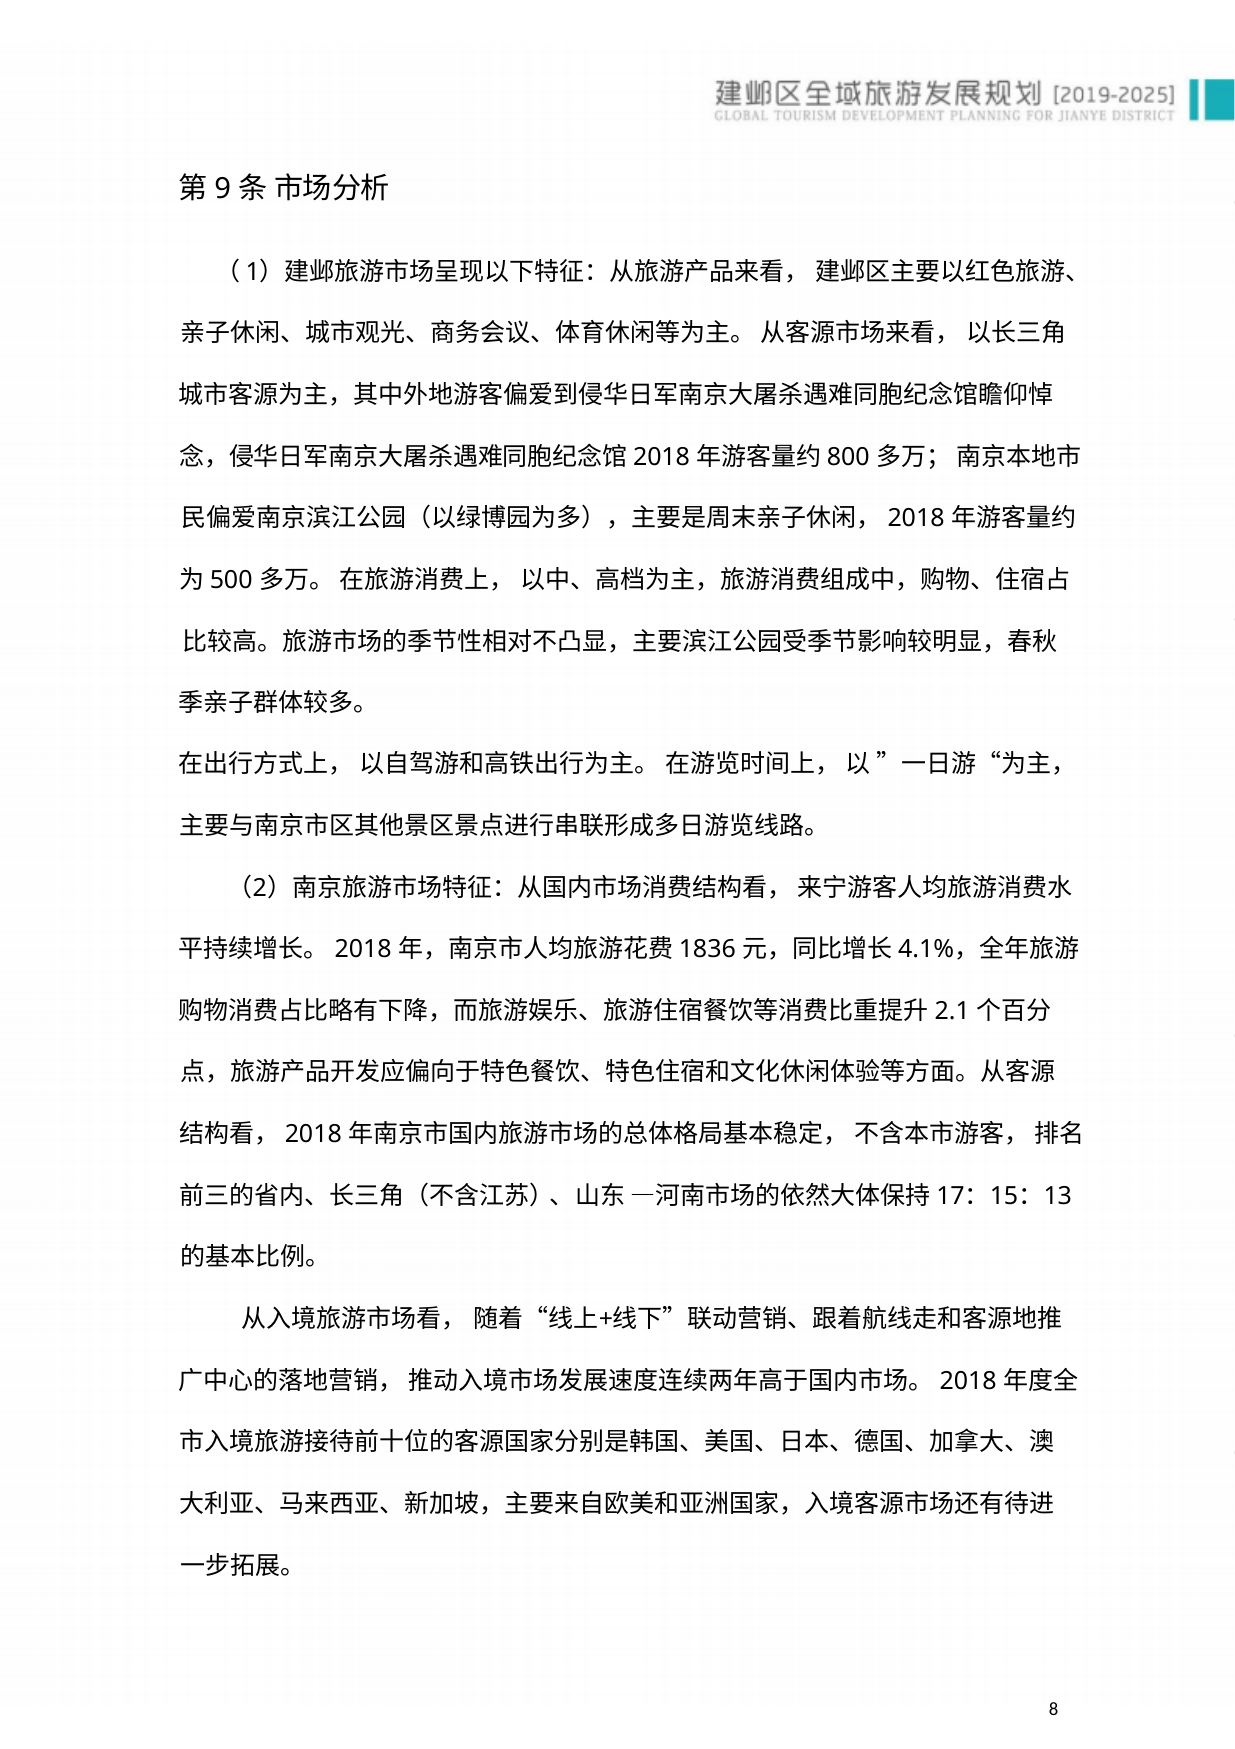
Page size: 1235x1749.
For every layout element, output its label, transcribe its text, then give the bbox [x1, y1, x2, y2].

text 在出行方式上， 以自驾游和高铁出行为主。 在游览时间上， 以 ”一日游“为主， [0, 747, 1234, 779]
picture [0, 42, 1235, 1706]
text 比较高。旅游市场的季节性相对不凸显，主要滨江公园受季节影响较明显，春秋 [0, 624, 1234, 656]
text 前三的省内、长三角（不含江苏）、山东 —河南市场的依然大体保持 17：15：13 [0, 1178, 1234, 1211]
text 民偏爱南京滨江公园（以绿博园为多），主要是周末亲子休闲， 2018 年游客量约 [0, 501, 1234, 533]
text 购物消费占比略有下降，而旅游娱乐、旅游住宿餐饮等消费比重提升 2.1 个百分 [0, 993, 1234, 1026]
text 的基本比例。 [0, 1239, 1234, 1272]
text 从入境旅游市场看， 随着“线上+线下”联动营销、跟着航线走和客源地推 [0, 1301, 1234, 1334]
text 市入境旅游接待前十位的客源国家分别是韩国、美国、日本、德国、加拿大、澳 [0, 1425, 1234, 1457]
text 城市客源为主，其中外地游客偏爱到侵华日军南京大屠杀遇难同胞纪念馆瞻仰悼 [0, 377, 1234, 410]
text （2）南京旅游市场特征：从国内市场消费结构看， 来宁游客人均旅游消费水 [0, 870, 1234, 902]
text 结构看， 2018 年南京市国内旅游市场的总体格局基本稳定， 不含本市游客， 排名 [0, 1116, 1234, 1149]
text 点，旅游产品开发应偏向于特色餐饮、特色住宿和文化休闲体验等方面。从客源 [0, 1055, 1234, 1087]
text 一步拓展。 [0, 1548, 1234, 1581]
text 为 500 多万。 在旅游消费上， 以中、高档为主，旅游消费组成中，购物、住宿占 [0, 562, 1234, 594]
text 念，侵华日军南京大屠杀遇难同胞纪念馆 2018 年游客量约 800 多万； 南京本地市 [0, 439, 1234, 472]
text 主要与南京市区其他景区景点进行串联形成多日游览线路。 [0, 808, 1234, 841]
text 亲子休闲、城市观光、商务会议、体育休闲等为主。 从客源市场来看， 以长三角 [0, 316, 1234, 348]
text 8 [0, 1702, 1234, 1719]
text 广中心的落地营销， 推动入境市场发展速度连续两年高于国内市场。 2018 年度全 [0, 1363, 1234, 1396]
text 季亲子群体较多。 [0, 686, 1234, 718]
text 平持续增长。 2018 年，南京市人均旅游花费 1836 元，同比增长 4.1%，全年旅游 [0, 931, 1234, 964]
text 大利亚、马来西亚、新加坡，主要来自欧美和亚洲国家，入境客源市场还有待进 [0, 1486, 1234, 1519]
text 第 9 条 市场分析 [0, 168, 1234, 206]
text （ 1）建邺旅游市场呈现以下特征：从旅游产品来看， 建邺区主要以红色旅游、 [0, 254, 1234, 287]
